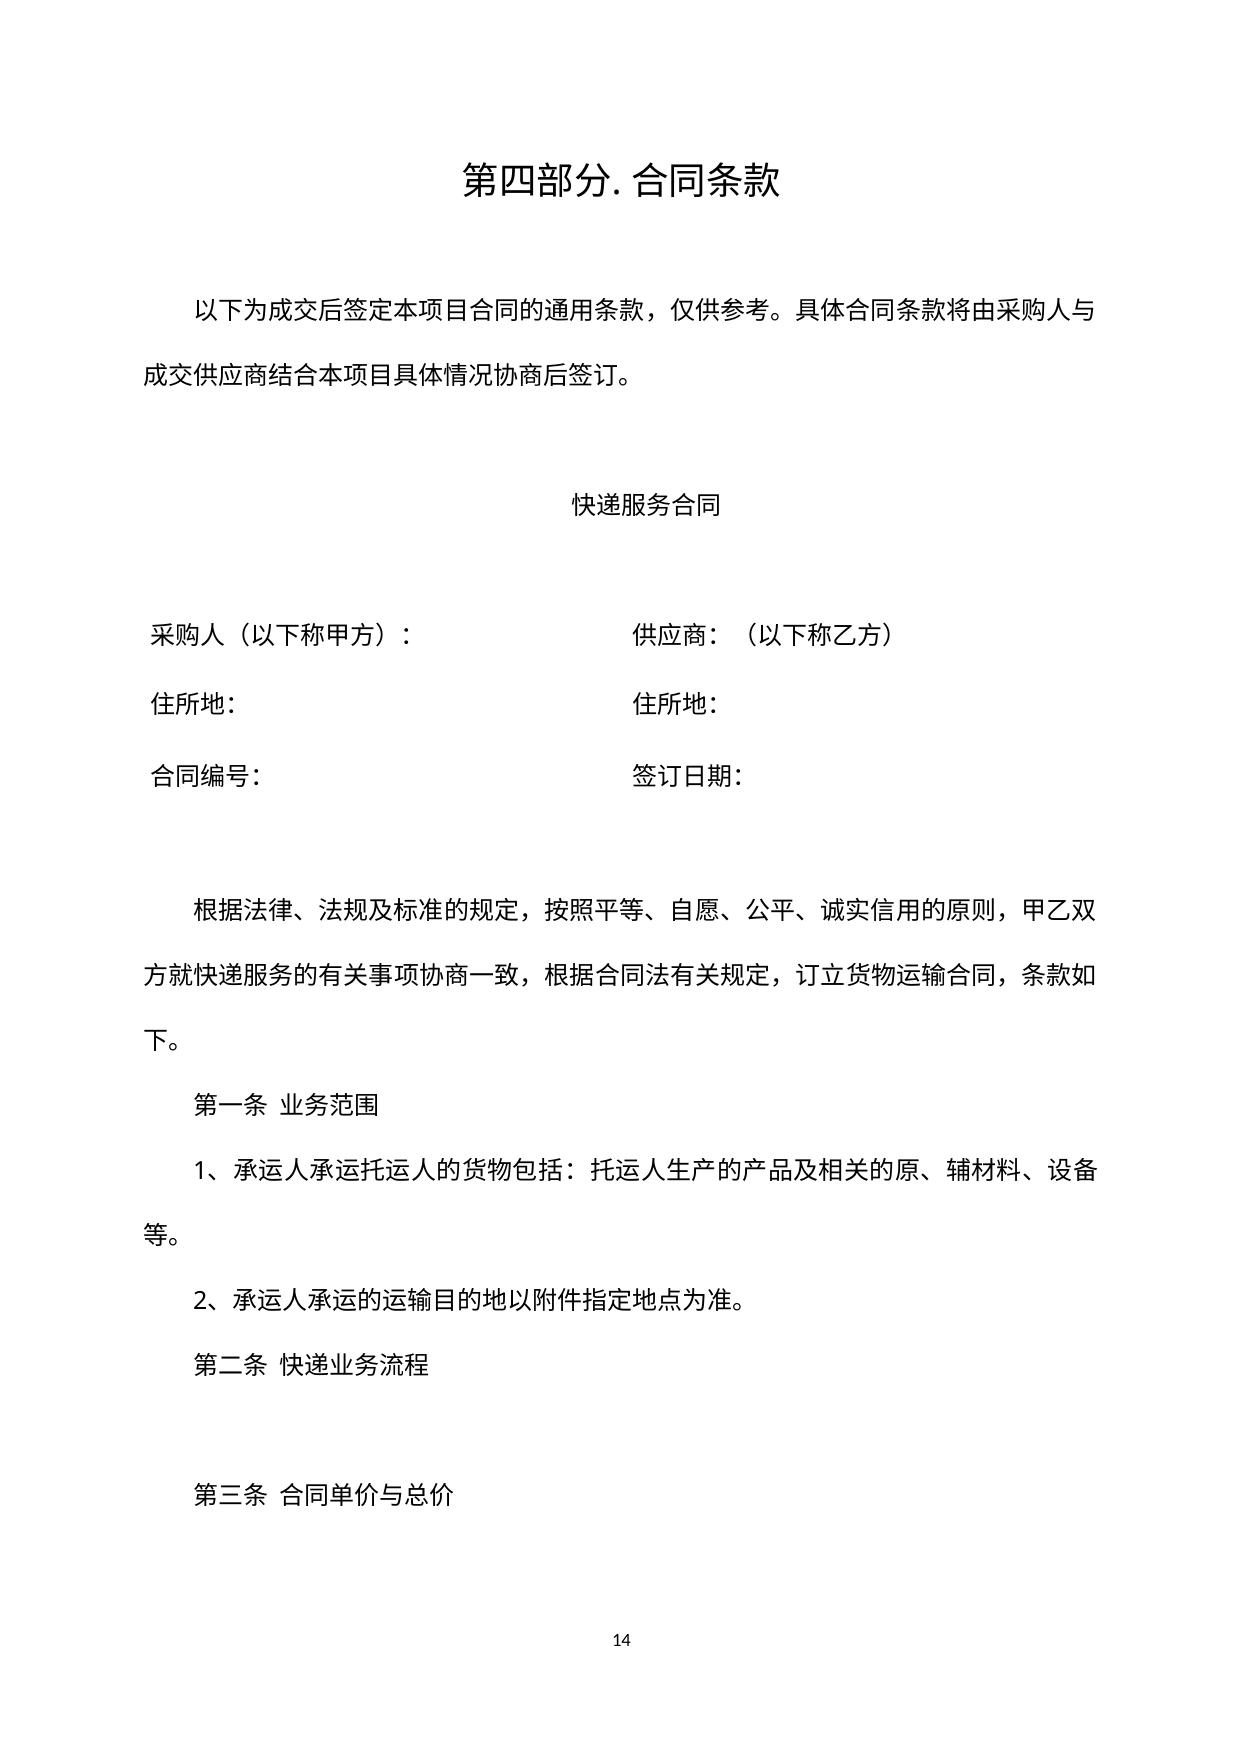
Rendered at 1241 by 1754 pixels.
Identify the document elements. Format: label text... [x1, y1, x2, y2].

table_cell 合同编号： [139, 739, 621, 811]
text 2、承运人承运的运输目的地以附件指定地点为准。 [143, 1266, 1100, 1331]
text 1、承运人承运托运人的货物包括：托运人生产的产品及相关的原、辅材料、设备等。 [143, 1136, 1100, 1266]
text 快递服务合同 [143, 471, 1100, 536]
table_header 供应商：（以下称乙方） [621, 601, 1103, 666]
text 第一条 业务范围 [143, 1071, 1100, 1136]
text 第四部分. 合同条款 [143, 146, 1100, 211]
table_cell 住所地： [621, 666, 1103, 739]
text 第三条 合同单价与总价 [143, 1461, 1100, 1526]
table_cell 住所地： [139, 666, 621, 739]
text 以下为成交后签定本项目合同的通用条款，仅供参考。具体合同条款将由采购人与成交供应商结合本项目具体情况协商后签订。 [143, 276, 1100, 406]
table_cell 签订日期： [621, 739, 1103, 811]
table_header 采购人（以下称甲方）： [139, 601, 621, 666]
text 根据法律、法规及标准的规定，按照平等、自愿、公平、诚实信用的原则，甲乙双方就快递服务的有关事项协商一致，根据合同法有关规定，订立货物运输合同，条款如下。 [143, 876, 1100, 1071]
text 第二条 快递业务流程 [143, 1331, 1100, 1396]
